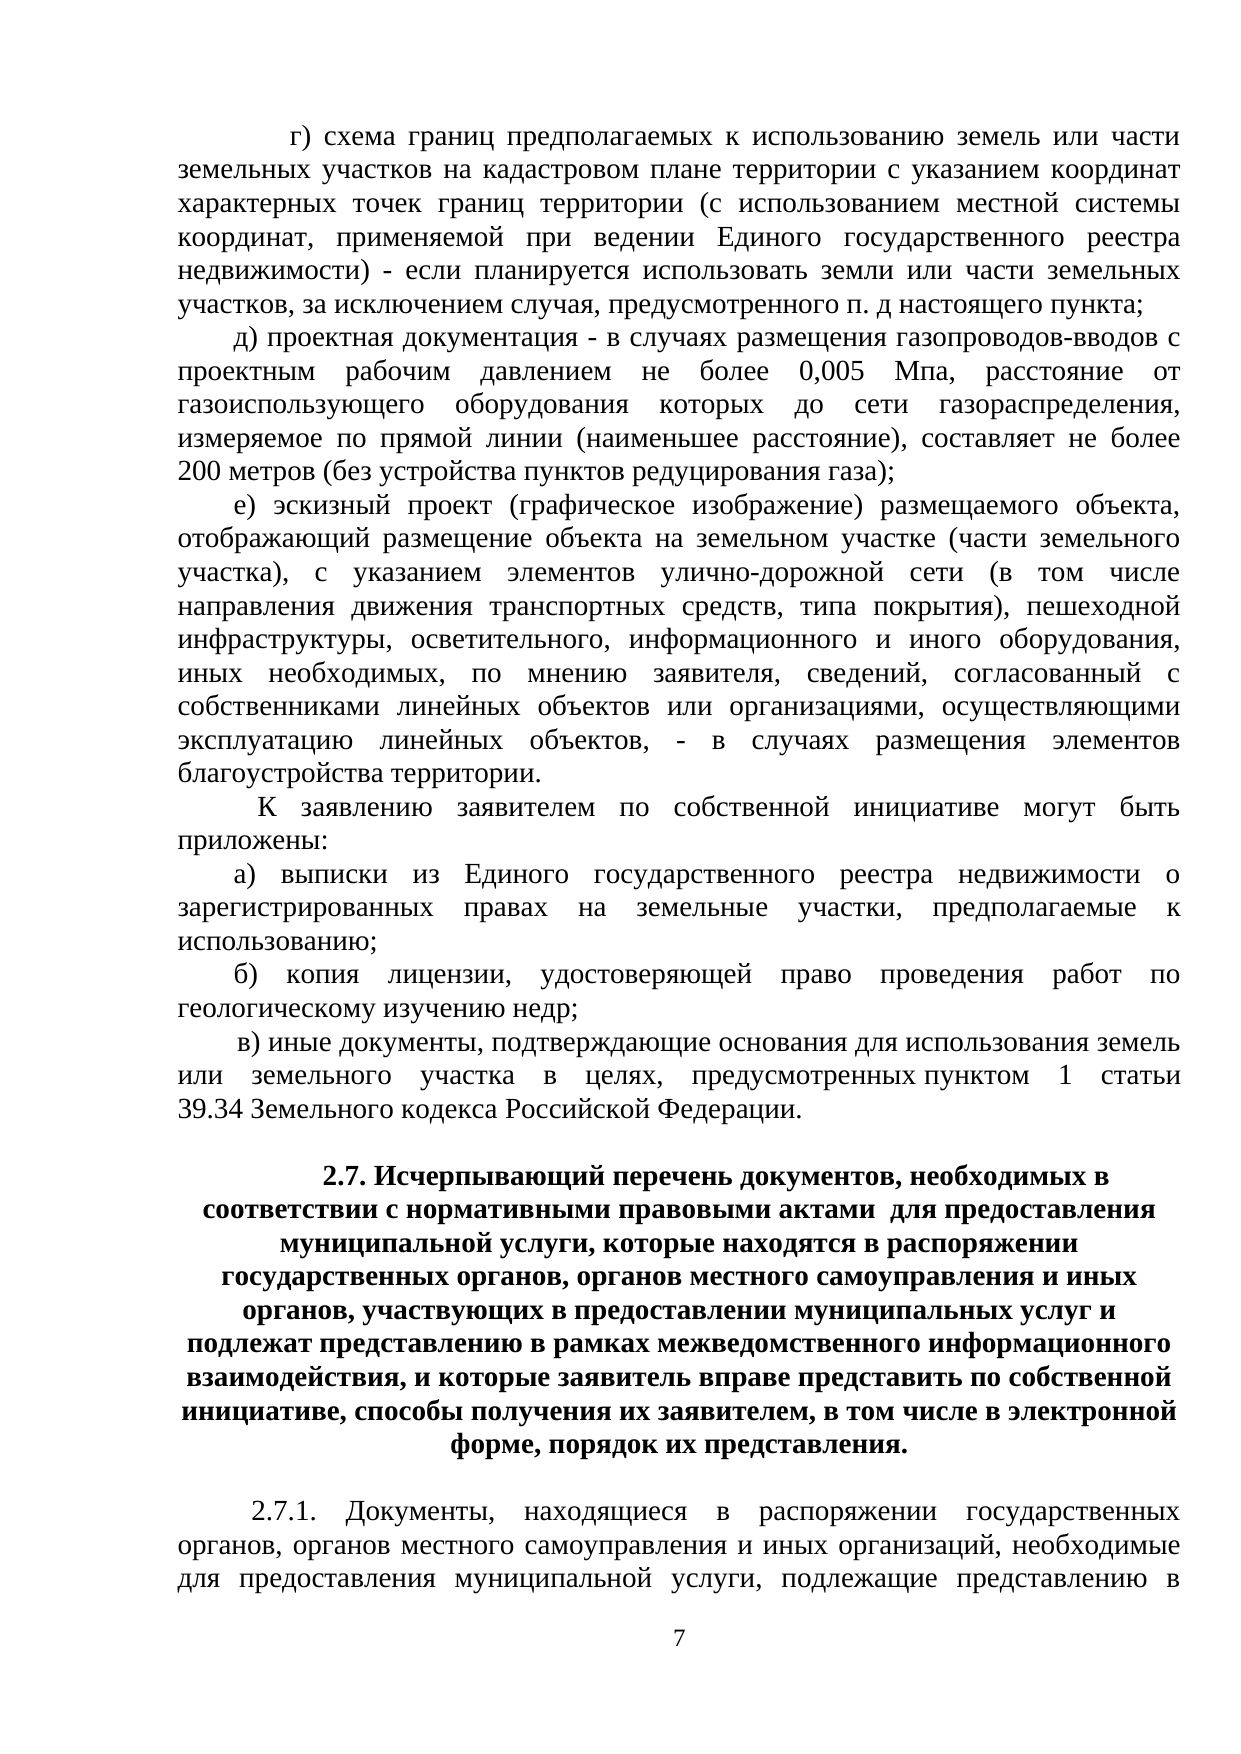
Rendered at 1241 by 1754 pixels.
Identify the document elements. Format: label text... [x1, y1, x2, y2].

text е) эскизный проект (графическое изображение) размещаемого объекта, отображающий размещение объекта на земельном участке (части земельного участка), с указанием элементов улично-дорожной сети (в том числе направления движения транспортных средств, типа покрытия), пешеходной инфраструктуры, осветительного, информационного и иного оборудования, иных необходимых, по мнению заявителя, сведений, согласованный с собственниками линейных объектов или организациями, осуществляющими эксплуатацию линейных объектов, - в случаях размещения элементов благоустройства территории. [177, 487, 1181, 789]
text 2.7. Исчерпывающий перечень документов, необходимых в соответствии с нормативными правовыми актами для предоставления муниципальной услуги, которые находятся в распоряжении государственных органов, органов местного самоуправления и иных органов, участвующих в предоставлении муниципальных услуг и подлежат представлению в рамках межведомственного информационного взаимодействия, и которые заявитель вправе представить по собственной инициативе, способы получения их заявителем, в том числе в электронной форме, порядок их представления. [177, 1158, 1181, 1460]
text б) копия лицензии, удостоверяющей право проведения работ по геологическому изучению недр; [177, 957, 1181, 1024]
text г) схема границ предполагаемых к использованию земель или части земельных участков на кадастровом плане территории с указанием координат характерных точек границ территории (с использованием местной системы координат, применяемой при ведении Единого государственного реестра недвижимости) - если планируется использовать земли или части земельных участков, за исключением случая, предусмотренного п. д настоящего пункта; [177, 118, 1181, 319]
text д) проектная документация - в случаях размещения газопроводов-вводов с проектным рабочим давлением не более 0,005 Мпа, расстояние от газоиспользующего оборудования которых до сети газораспределения, измеряемое по прямой линии (наименьшее расстояние), составляет не более 200 метров (без устройства пунктов редуцирования газа); [177, 319, 1181, 487]
text а) выписки из Единого государственного реестра недвижимости о зарегистрированных правах на земельные участки, предполагаемые к использованию; [177, 856, 1181, 957]
text К заявлению заявителем по собственной инициативе могут быть приложены: [177, 789, 1181, 856]
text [177, 1493, 1181, 1594]
text в) иные документы, подтверждающие основания для использования земель или земельного участка в целях, предусмотренных пунктом 1 статьи 39.34 Земельного кодекса Российской Федерации. [177, 1024, 1181, 1124]
